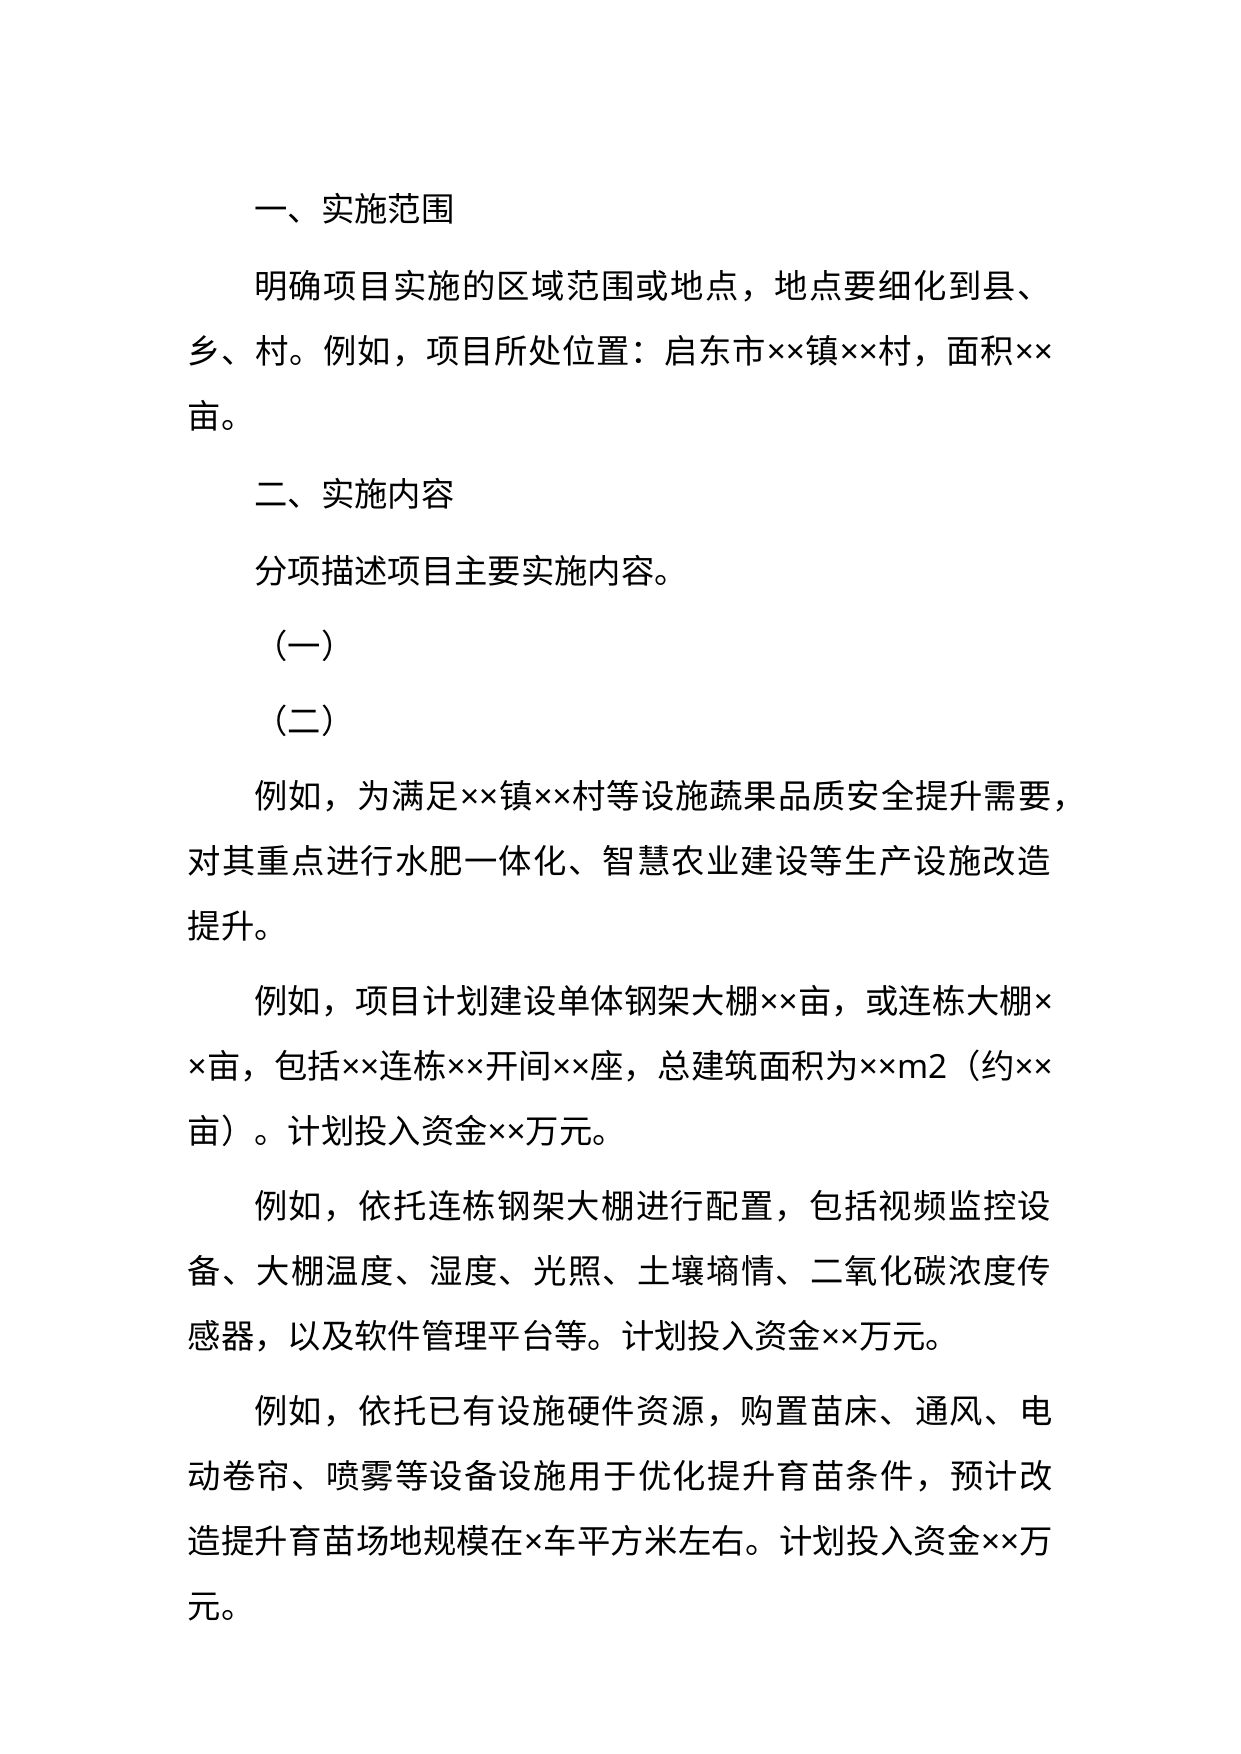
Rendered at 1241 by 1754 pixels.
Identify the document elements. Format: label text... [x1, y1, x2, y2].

text （一） [187, 612, 1053, 677]
text 例如，项目计划建设单体钢架大棚××亩，或连栋大棚××亩，包括××连栋××开间××座，总建筑面积为××m2（约××亩）。计划投入资金××万元。 [187, 967, 1053, 1162]
text 分项描述项目主要实施内容。 [187, 537, 1053, 602]
text 例如，依托已有设施硬件资源，购置苗床、通风、电动卷帘、喷雾等设备设施用于优化提升育苗条件，预计改造提升育苗场地规模在×车平方米左右。计划投入资金××万元。 [187, 1377, 1053, 1637]
text 二、实施内容 [187, 459, 1053, 524]
text （二） [187, 687, 1053, 752]
text 明确项目实施的区域范围或地点，地点要细化到县、乡、村。例如，项目所处位置：启东市××镇××村，面积××亩。 [187, 252, 1053, 447]
text 一、实施范围 [187, 174, 1053, 239]
text 例如，为满足××镇××村等设施蔬果品质安全提升需要，对其重点进行水肥一体化、智慧农业建设等生产设施改造提升。 [187, 762, 1053, 957]
text 例如，依托连栋钢架大棚进行配置，包括视频监控设备、大棚温度、湿度、光照、土壤墒情、二氧化碳浓度传感器，以及软件管理平台等。计划投入资金××万元。 [187, 1172, 1053, 1367]
